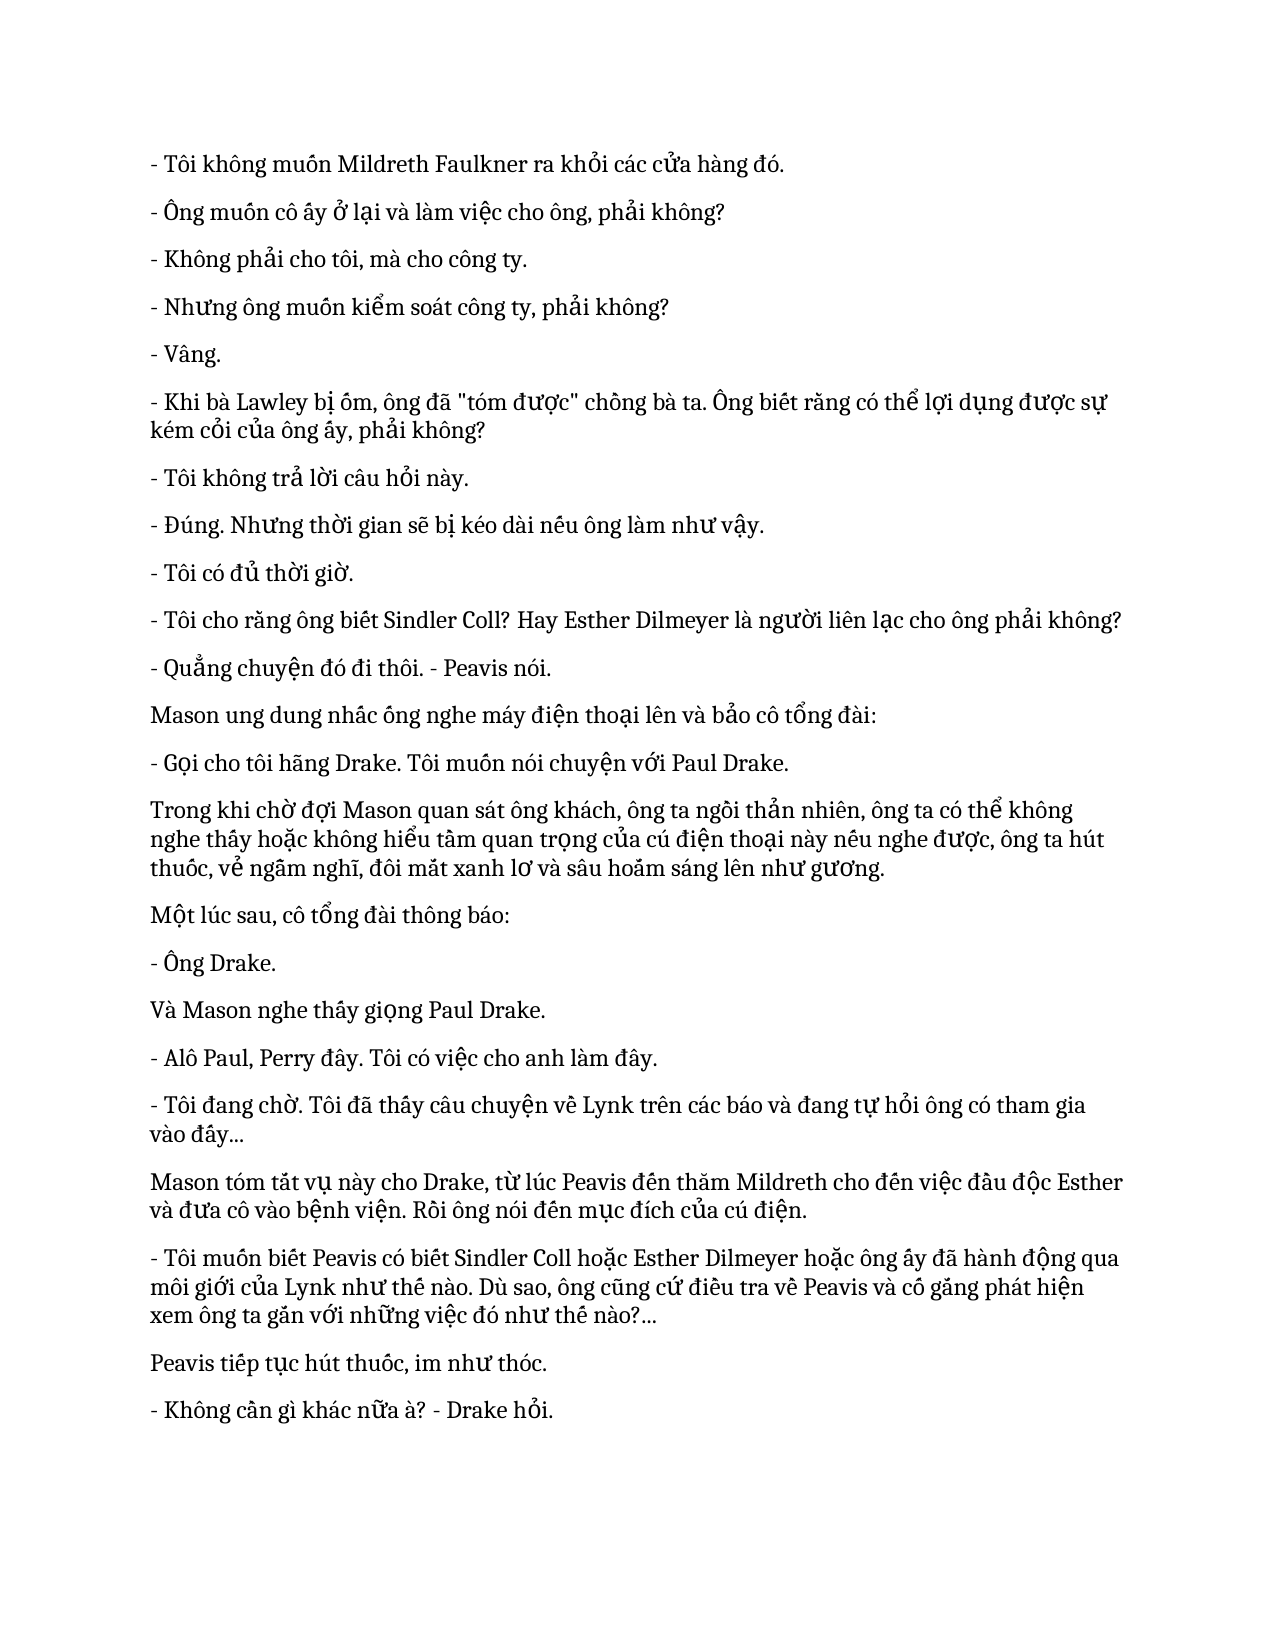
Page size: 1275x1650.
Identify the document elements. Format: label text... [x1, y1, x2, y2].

text - Nhưng ông muốn kiểm soát công ty, phải không? [150, 292, 1125, 321]
text Mason tóm tắt vụ này cho Drake, từ lúc Peavis đến thăm Mildreth cho đến việc đầu độc Esther và đưa cô vào bệnh viện. Rồi ông nói đến mục đích của cú điện. [150, 1167, 1125, 1225]
text - Tôi cho rằng ông biết Sindler Coll? Hay Esther Dilmeyer là người liên lạc cho ông phải không? [150, 606, 1125, 635]
text - Tôi muốn biết Peavis có biết Sindler Coll hoặc Esther Dilmeyer hoặc ông ấy đã hành động qua môi giới của Lynk như thế nào. Dù sao, ông cũng cứ điều tra về Peavis và cố gắng phát hiện xem ông ta gắn với những việc đó như thế nào?... [150, 1244, 1125, 1330]
text - Gọi cho tôi hãng Drake. Tôi muốn nói chuyện với Paul Drake. [150, 749, 1125, 777]
text - Tôi không trả lời câu hỏi này. [150, 464, 1125, 492]
text - Không phải cho tôi, mà cho công ty. [150, 245, 1125, 274]
text Và Mason nghe thấy giọng Paul Drake. [150, 996, 1125, 1025]
text - Alô Paul, Perry đây. Tôi có việc cho anh làm đây. [150, 1044, 1125, 1072]
text - Tôi không muốn Mildreth Faulkner ra khỏi các cửa hàng đó. [150, 150, 1125, 179]
text - Đúng. Nhưng thời gian sẽ bị kéo dài nếu ông làm như vậy. [150, 511, 1125, 540]
text Một lúc sau, cô tổng đài thông báo: [150, 901, 1125, 930]
text - Ông muốn cô ấy ở lại và làm việc cho ông, phải không? [150, 197, 1125, 226]
text Peavis tiếp tục hút thuốc, im như thóc. [150, 1349, 1125, 1377]
text - Ông Drake. [150, 949, 1125, 977]
text - Quẳng chuyện đó đi thôi. - Peavis nói. [150, 654, 1125, 682]
text - Không cần gì khác nữa à? - Drake hỏi. [150, 1396, 1125, 1425]
text - Vâng. [150, 340, 1125, 369]
text Mason ung dung nhấc ống nghe máy điện thoại lên và bảo cô tổng đài: [150, 701, 1125, 730]
text - Tôi đang chờ. Tôi đã thấy câu chuyện về Lynk trên các báo và đang tự hỏi ông có tham gia vào đấy... [150, 1091, 1125, 1149]
text - Tôi có đủ thời giờ. [150, 559, 1125, 587]
text - Khi bà Lawley bị ốm, ông đã "tóm được" chồng bà ta. Ông biết rằng có thể lợi dụng được sự kém cỏi của ông ấy, phải không? [150, 387, 1125, 445]
text Trong khi chờ đợi Mason quan sát ông khách, ông ta ngồi thản nhiên, ông ta có thể không nghe thấy hoặc không hiểu tầm quan trọng của cú điện thoại này nếu nghe được, ông ta hút thuốc, vẻ ngẫm nghĩ, đôi mắt xanh lơ và sâu hoắm sáng lên như gương. [150, 796, 1125, 882]
